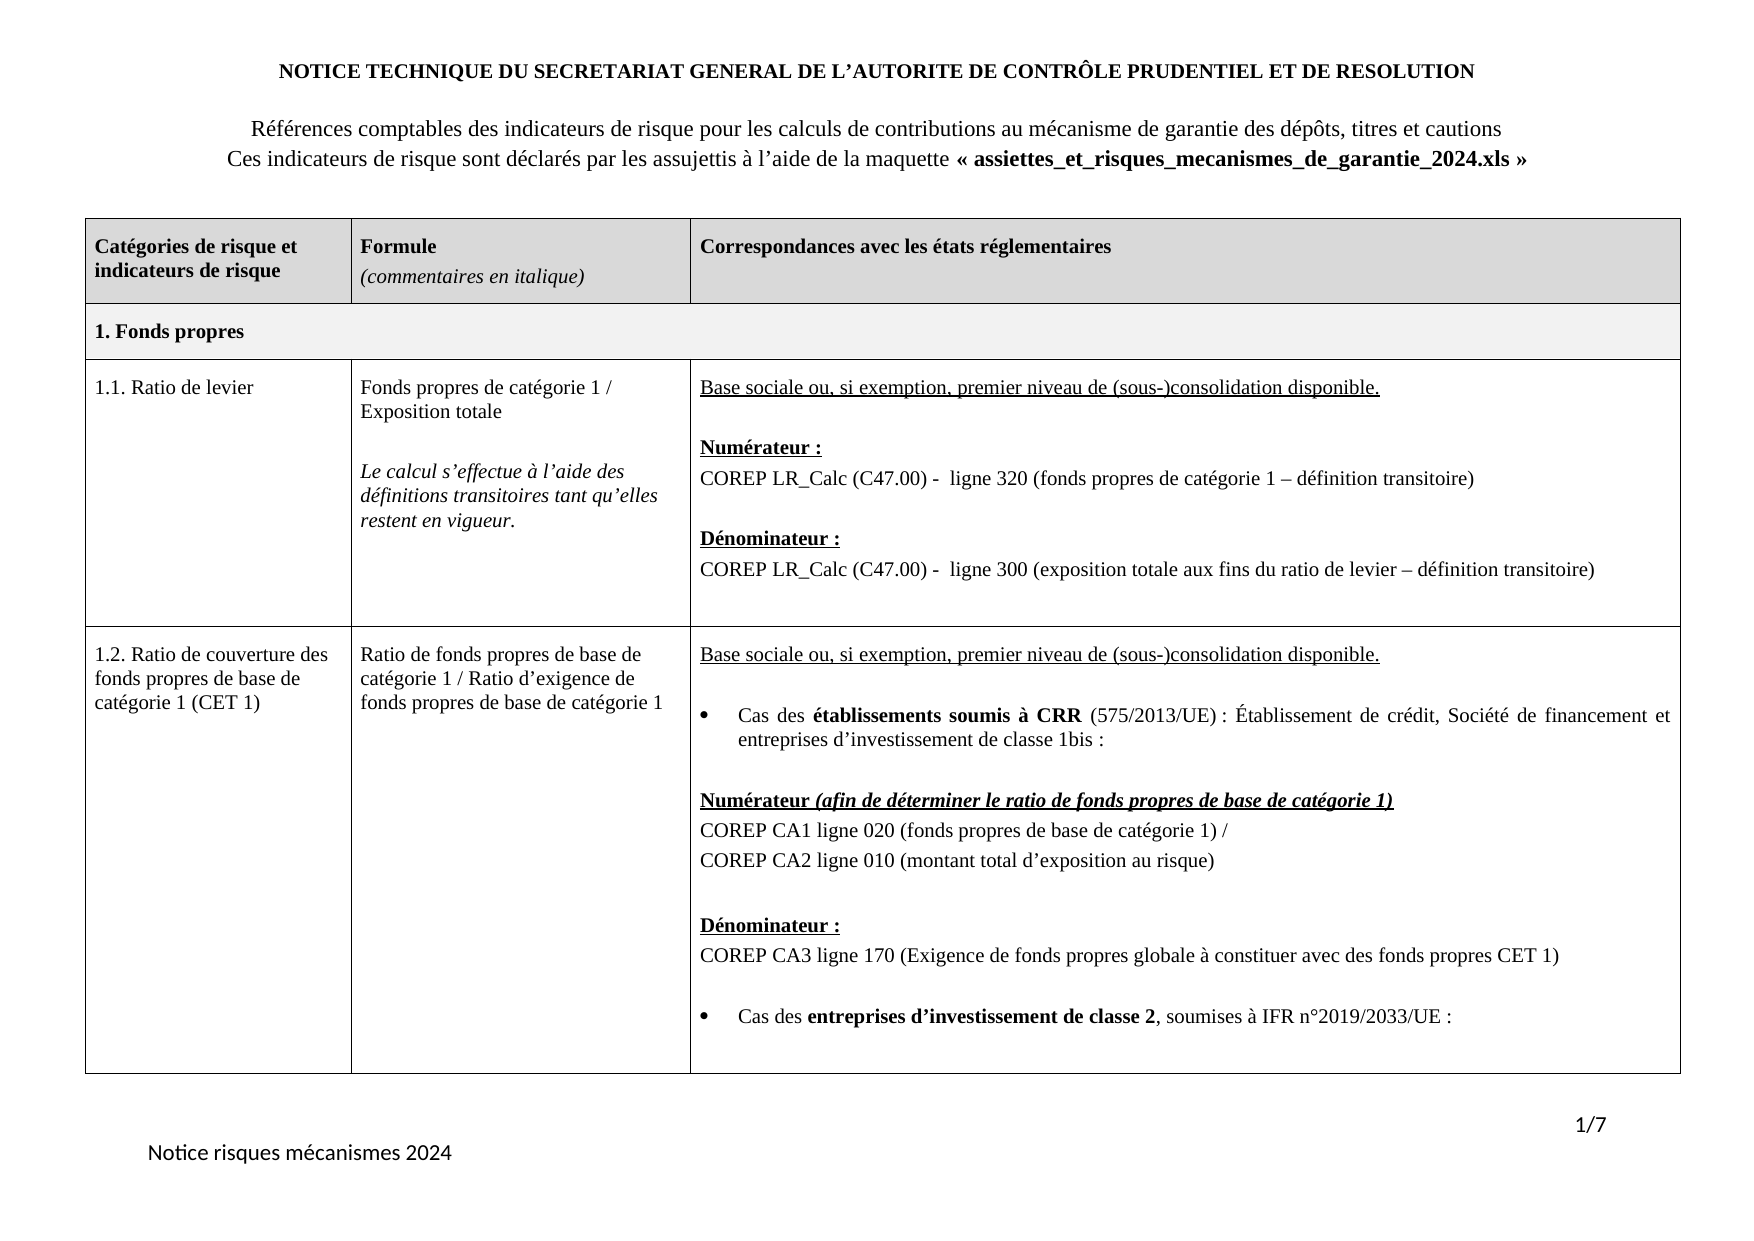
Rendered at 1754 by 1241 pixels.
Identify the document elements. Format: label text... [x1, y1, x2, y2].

table_cell 1. Fonds propres [86, 304, 1680, 358]
table_header Correspondances avec les états réglementaires [691, 219, 1680, 303]
table_cell 1.1. Ratio de levier [86, 360, 351, 626]
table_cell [352, 627, 690, 1073]
table_header Formule (commentaires en italique) [352, 219, 690, 303]
text NOTICE TECHNIQUE DU SECRETARIAT GENERAL DE L’AUTORITE DE CONTRÔLE PRUDENTIEL ET DE RESOLUTION [148, 59, 1606, 83]
table_header Catégories de risque et indicateurs de risque [86, 219, 351, 303]
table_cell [86, 627, 351, 1073]
table_cell Base sociale ou, si exemption, premier niveau de (sous-)consolidation disponible. Numérateur : COREP LR_Calc (C47.00) - ligne 320 (fonds propres de catégorie 1 – définition transitoire) Dénominateur : COREP LR_Calc (C47.00) - ligne 300 (exposition totale aux fins du ratio de levier – définition transitoire) [691, 360, 1680, 626]
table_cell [691, 627, 1680, 1073]
table_cell Fonds propres de catégorie 1 / Exposition totale Le calcul s’effectue à l’aide des définitions transitoires tant qu’elles restent en vigueur. [352, 360, 690, 626]
text Références comptables des indicateurs de risque pour les calculs de contributions au mécanisme de garantie des dépôts, titres et cautions [148, 114, 1606, 141]
text Ces indicateurs de risque sont déclarés par les assujettis à l’aide de la maquette « assiettes_et_risques_mecanismes_de_garantie_2024.xls » [148, 145, 1606, 171]
